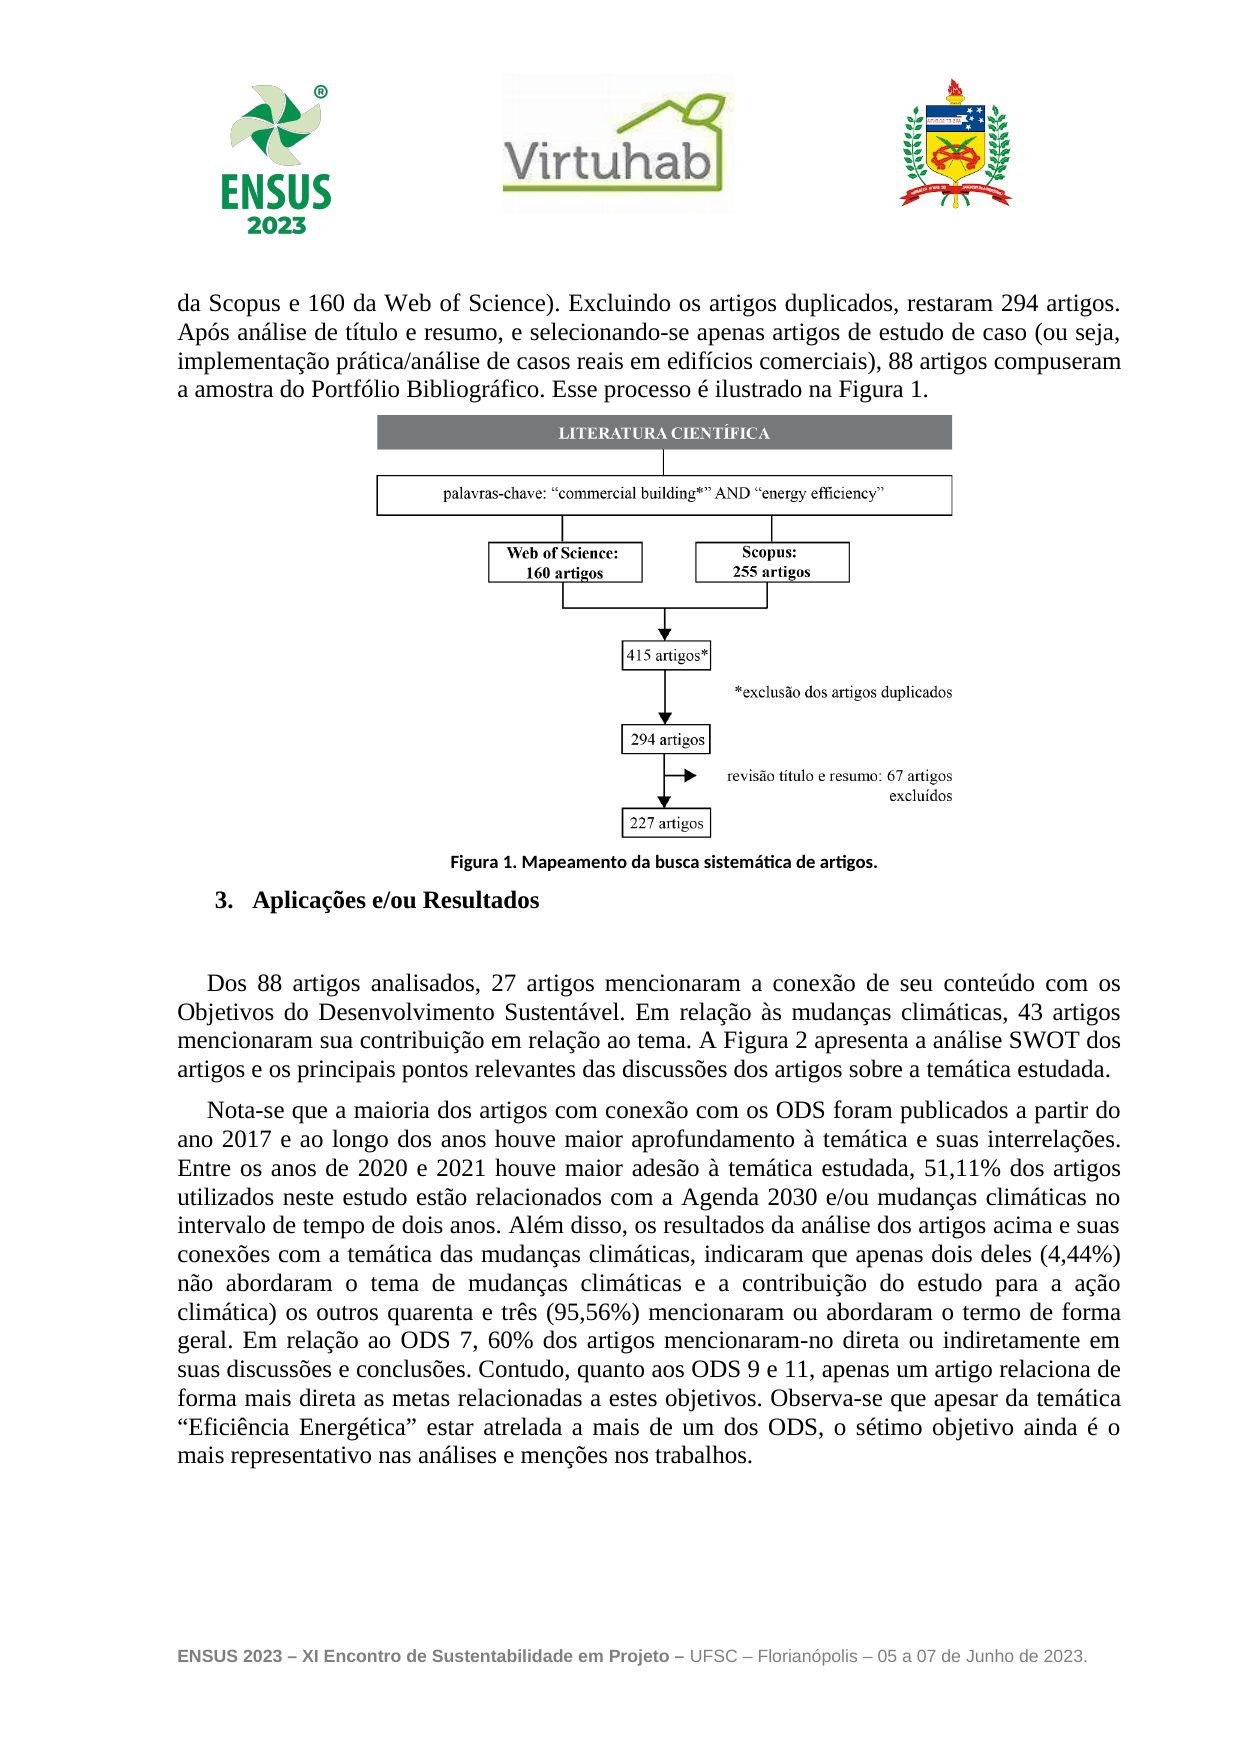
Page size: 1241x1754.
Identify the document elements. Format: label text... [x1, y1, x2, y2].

picture [891, 73, 1018, 249]
text Dos 88 artigos analisados, 27 artigos mencionaram a conexão de seu conteúdo com os Objetivos do Desenvolvimento Sustentável. Em relação às mudanças climáticas, 43 artigos mencionaram sua contribuição em relação ao tema. A Figura 2 apresenta a análise SWOT dos artigos e os principais pontos relevantes das discussões dos artigos sobre a temática estudada. [177, 968, 1122, 1083]
list Aplicações e/ou Resultados [214, 885, 1122, 914]
text Nota-se que a maioria dos artigos com conexão com os ODS foram publicados a partir do ano 2017 e ao longo dos anos houve maior aprofundamento à temática e suas interrelações. Entre os anos de 2020 e 2021 houve maior adesão à temática estudada, 51,11% dos artigos utilizados neste estudo estão relacionados com a Agenda 2030 e/ou mudanças climáticas no intervalo de tempo de dois anos. Além disso, os resultados da análise dos artigos acima e suas conexões com a temática das mudanças climáticas, indicaram que apenas dois deles (4,44%) não abordaram o tema de mudanças climáticas e a contribuição do estudo para a ação climática) os outros quarenta e três (95,56%) mencionaram ou abordaram o termo de forma geral. Em relação ao ODS 7, 60% dos artigos mencionaram-no direta ou indiretamente em suas discussões e conclusões. Contudo, quanto aos ODS 9 e 11, apenas um artigo relaciona de forma mais direta as metas relacionadas a estes objetivos. Observa-se que apesar da temática “Eficiência Energética” estar atrelada a mais de um dos ODS, o sétimo objetivo ainda é o mais representativo nas análises e menções nos trabalhos. [177, 1095, 1122, 1469]
picture [502, 73, 735, 214]
picture [188, 73, 365, 250]
picture [376, 415, 953, 838]
text Figura 1. Mapeamento da busca sistemática de artigos. [177, 850, 1122, 873]
